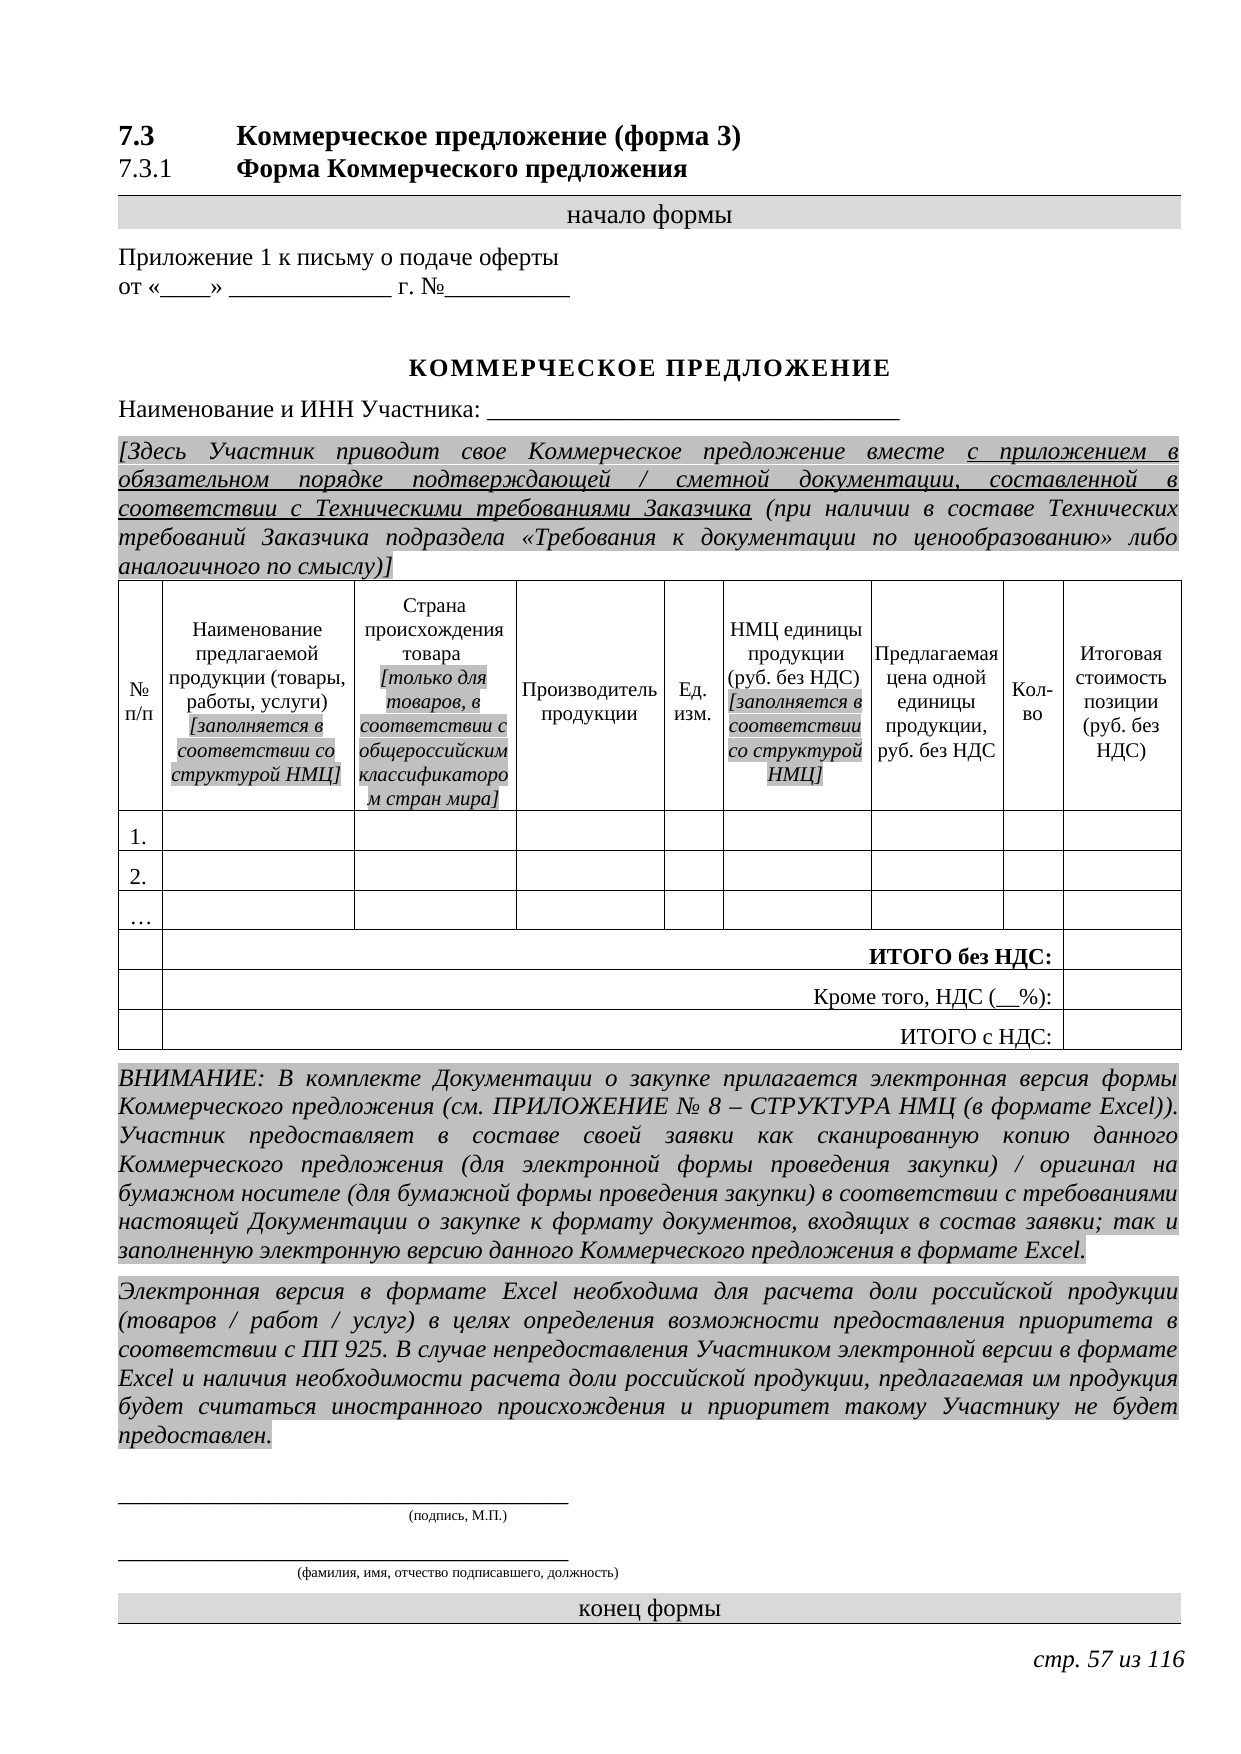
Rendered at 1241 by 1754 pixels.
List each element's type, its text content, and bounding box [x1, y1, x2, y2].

table_cell [163, 811, 354, 849]
table_header Производитель продукции [517, 581, 664, 810]
table_cell [665, 891, 723, 929]
table_cell [1064, 970, 1181, 1009]
table_cell [724, 851, 871, 889]
table_cell [517, 851, 664, 889]
table_cell [163, 851, 354, 889]
table_cell [1064, 811, 1181, 849]
table_header Наименование предлагаемой продукции (товары, работы, услуги) [заполняется в соответствии со структурой НМЦ] [163, 581, 354, 810]
table_cell … [119, 891, 162, 929]
table_cell [355, 811, 516, 849]
table_cell ИТОГО без НДС: [163, 930, 1063, 969]
table_header Кол-во [1004, 581, 1063, 810]
table_cell [119, 930, 162, 969]
text начало формы [118, 196, 1181, 229]
table_cell [119, 970, 162, 1009]
table_cell [872, 851, 1003, 889]
text ____________________________________ [118, 1478, 1181, 1506]
table_cell 1. [119, 811, 162, 849]
table_cell [355, 891, 516, 929]
text Электронная версия в формате Excel необходима для расчета доли российской продукции (товаров / работ / услуг) в целях определения возможности предоставления приоритета в соответствии с ПП 925. В случае непредоставления Участником электронной версии в формате Excel и наличия необходимости расчета доли российской продукции, предлагаемая им продукция будет считаться иностранного происхождения и приоритет такому Участнику не будет предоставлен. [272, 1276, 1181, 1449]
table_cell [872, 891, 1003, 929]
table_cell [1004, 811, 1063, 849]
table_cell [355, 851, 516, 889]
table_cell [1064, 891, 1181, 929]
table_cell Кроме того, НДС (__%): [163, 970, 1063, 1009]
table_cell [872, 811, 1003, 849]
table_cell [163, 891, 354, 929]
text [Здесь Участник приводит свое Коммерческое предложение вместе с приложением в обязательном порядке подтверждающей / сметной документации, составленной в соответствии с Техническими требованиями Заказчика (при наличии в составе Технических требований Заказчика подраздела «Требования к документации по ценообразованию» либо аналогичного по смыслу)] [118, 436, 1181, 579]
table_cell [1064, 1010, 1181, 1049]
table_cell [1064, 930, 1181, 969]
table_cell [517, 891, 664, 929]
table_cell [1004, 851, 1063, 889]
text Форма Коммерческого предложения [118, 152, 1181, 183]
text конец формы [118, 1593, 1181, 1623]
text Наименование и ИНН Участника: _________________________________ [118, 394, 1181, 423]
table_header Итоговая стоимость позиции (руб. без НДС) [1064, 581, 1181, 810]
table_cell [119, 1010, 162, 1049]
table_cell ИТОГО с НДС: [163, 1010, 1063, 1049]
table_header НМЦ единицы продукции (руб. без НДС) [заполняется в соответствии со структурой НМЦ] [724, 581, 871, 810]
table_cell [665, 811, 723, 849]
text (фамилия, имя, отчество подписавшего, должность) [118, 1564, 797, 1593]
table_cell [724, 891, 871, 929]
subtitle Коммерческое предложение (форма 3) [118, 118, 1181, 152]
table_cell [1064, 851, 1181, 889]
table_header № п/п [119, 581, 162, 810]
text Приложение 1 к письму о подаче оферты от «____» _____________ г. №__________ [118, 242, 1181, 299]
table_cell [724, 811, 871, 849]
table_header Предлагаемая цена одной единицы продукции, руб. без НДС [872, 581, 1003, 810]
table_header Страна происхождения товара [только для товаров, в соответствии с общероссийским классификатором стран мира] [355, 581, 516, 810]
text (подпись, М.П.) [118, 1506, 797, 1535]
text ____________________________________ [118, 1535, 1181, 1564]
table_cell [665, 851, 723, 889]
text Коммерческое предложение [118, 353, 1181, 382]
table_cell 2. [119, 851, 162, 889]
table_header Ед. изм. [665, 581, 723, 810]
table_cell [1004, 891, 1063, 929]
table_cell [517, 811, 664, 849]
